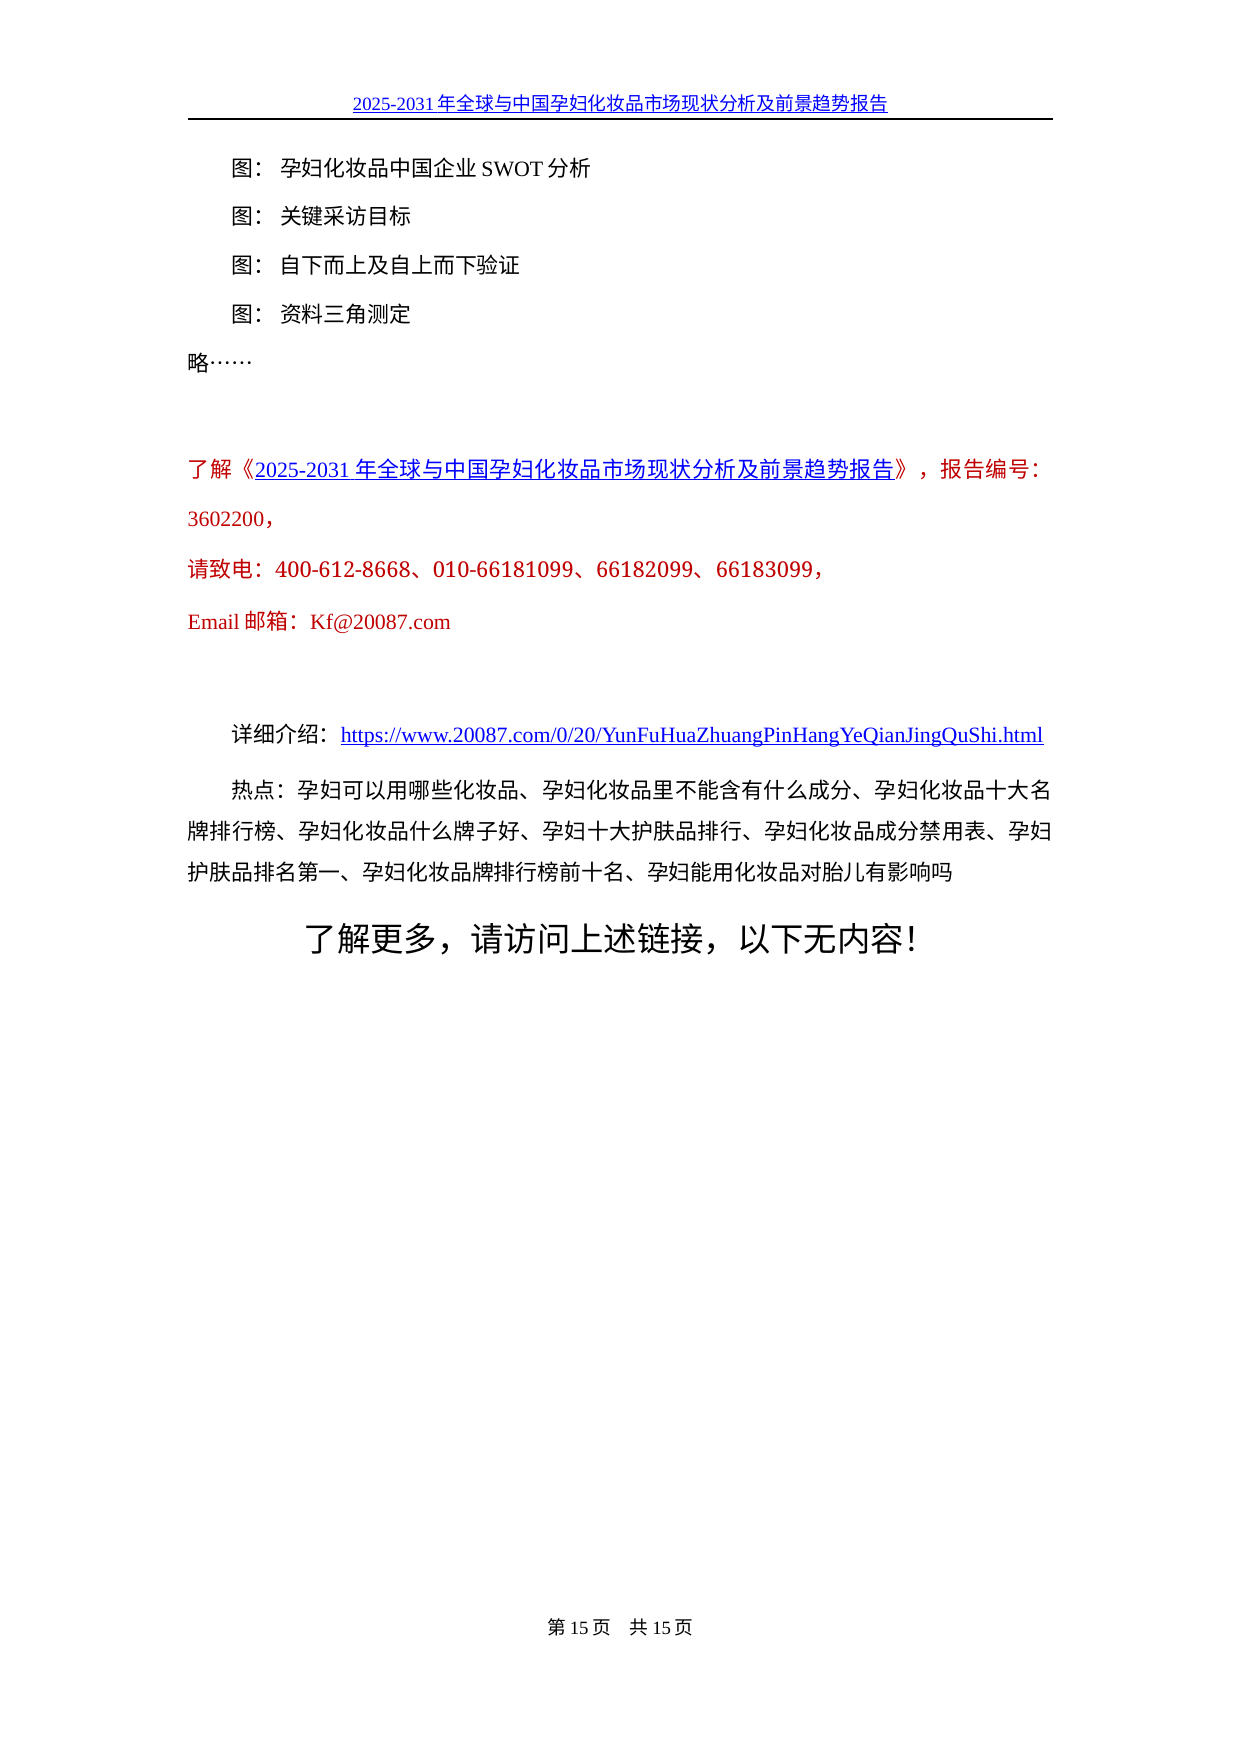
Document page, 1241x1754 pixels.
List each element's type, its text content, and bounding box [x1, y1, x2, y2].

title 了解更多，请访问上述链接，以下无内容！ [187, 904, 1053, 969]
text 热点：孕妇可以用哪些化妆品、孕妇化妆品里不能含有什么成分、孕妇化妆品十大名牌排行榜、孕妇化妆品什么牌子好、孕妇十大护肤品排行、孕妇化妆品成分禁用表、孕妇护肤品排名第一、孕妇化妆品牌排行榜前十名、孕妇能用化妆品对胎儿有影响吗 [187, 773, 1053, 887]
text 了解《2025-2031年全球与中国孕妇化妆品市场现状分析及前景趋势报告》，报告编号：3602200， [187, 452, 1053, 533]
text Email邮箱：Kf@20087.com [187, 603, 1053, 636]
text 请致电：400-612-8668、010-66181099、66182099、66183099， [187, 552, 1053, 584]
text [187, 150, 1053, 378]
text 详细介绍：https://www.20087.com/0/20/YunFuHuaZhuangPinHangYeQianJingQuShi.html [187, 716, 1053, 749]
